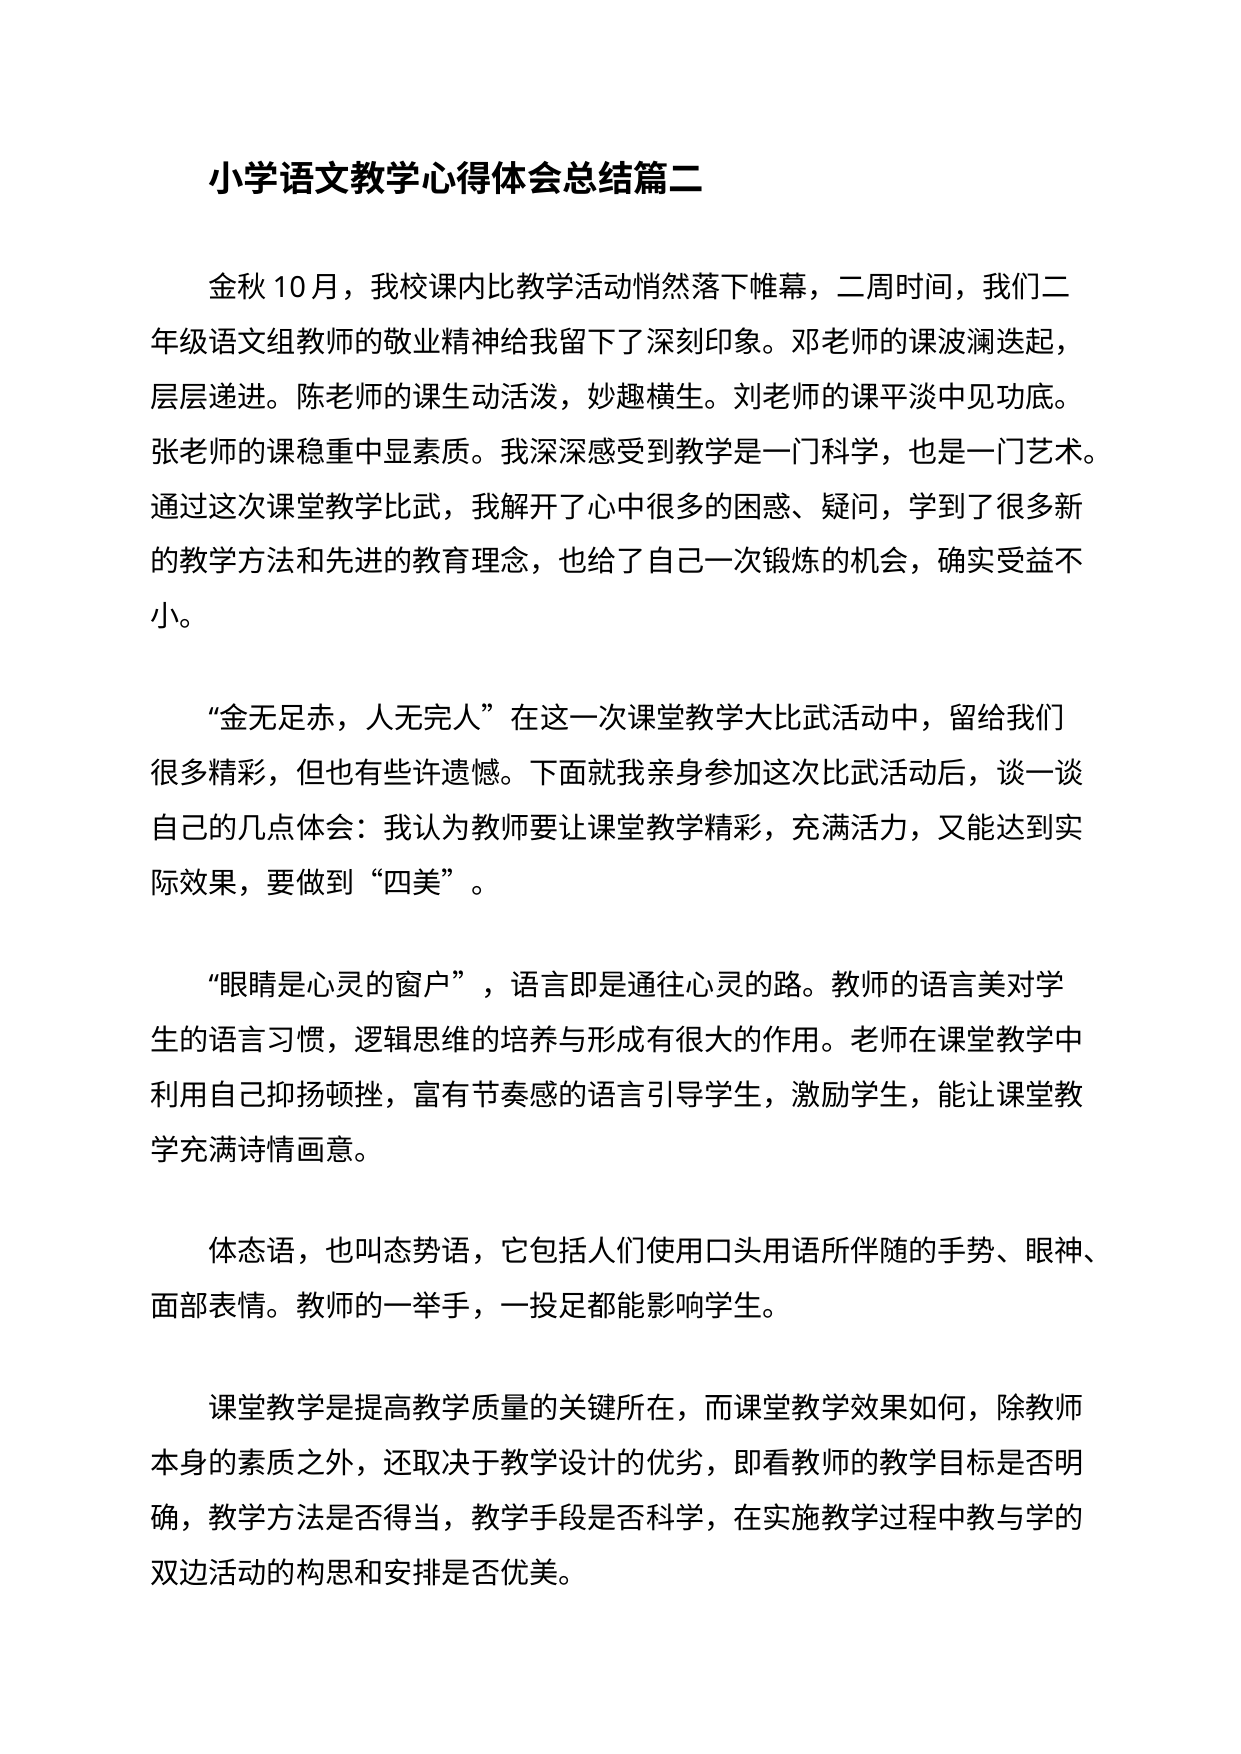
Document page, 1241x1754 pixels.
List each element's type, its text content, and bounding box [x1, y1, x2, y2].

text 课堂教学是提高教学质量的关键所在，而课堂教学效果如何，除教师本身的素质之外，还取决于教学设计的优劣，即看教师的教学目标是否明确，教学方法是否得当，教学手段是否科学，在实施教学过程中教与学的双边活动的构思和安排是否优美。 [150, 1384, 1090, 1591]
text 体态语，也叫态势语，它包括人们使用口头用语所伴随的手势、眼神、面部表情。教师的一举手，一投足都能影响学生。 [150, 1228, 1090, 1325]
text “眼睛是心灵的窗户”，语言即是通往心灵的路。教师的语言美对学生的语言习惯，逻辑思维的培养与形成有很大的作用。老师在课堂教学中利用自己抑扬顿挫，富有节奏感的语言引导学生，激励学生，能让课堂教学充满诗情画意。 [150, 961, 1090, 1168]
text 金秋10月，我校课内比教学活动悄然落下帷幕，二周时间，我们二年级语文组教师的敬业精神给我留下了深刻印象。邓老师的课波澜迭起，层层递进。陈老师的课生动活泼，妙趣横生。刘老师的课平淡中见功底。张老师的课稳重中显素质。我深深感受到教学是一门科学，也是一门艺术。通过这次课堂教学比武，我解开了心中很多的困惑、疑问，学到了很多新的教学方法和先进的教育理念，也给了自己一次锻炼的机会，确实受益不小。 [150, 263, 1090, 635]
text 小学语文教学心得体会总结篇二 [150, 150, 1090, 201]
text “金无足赤，人无完人”在这一次课堂教学大比武活动中，留给我们很多精彩，但也有些许遗憾。下面就我亲身参加这次比武活动后，谈一谈自己的几点体会：我认为教师要让课堂教学精彩，充满活力，又能达到实际效果，要做到“四美”。 [150, 695, 1090, 902]
